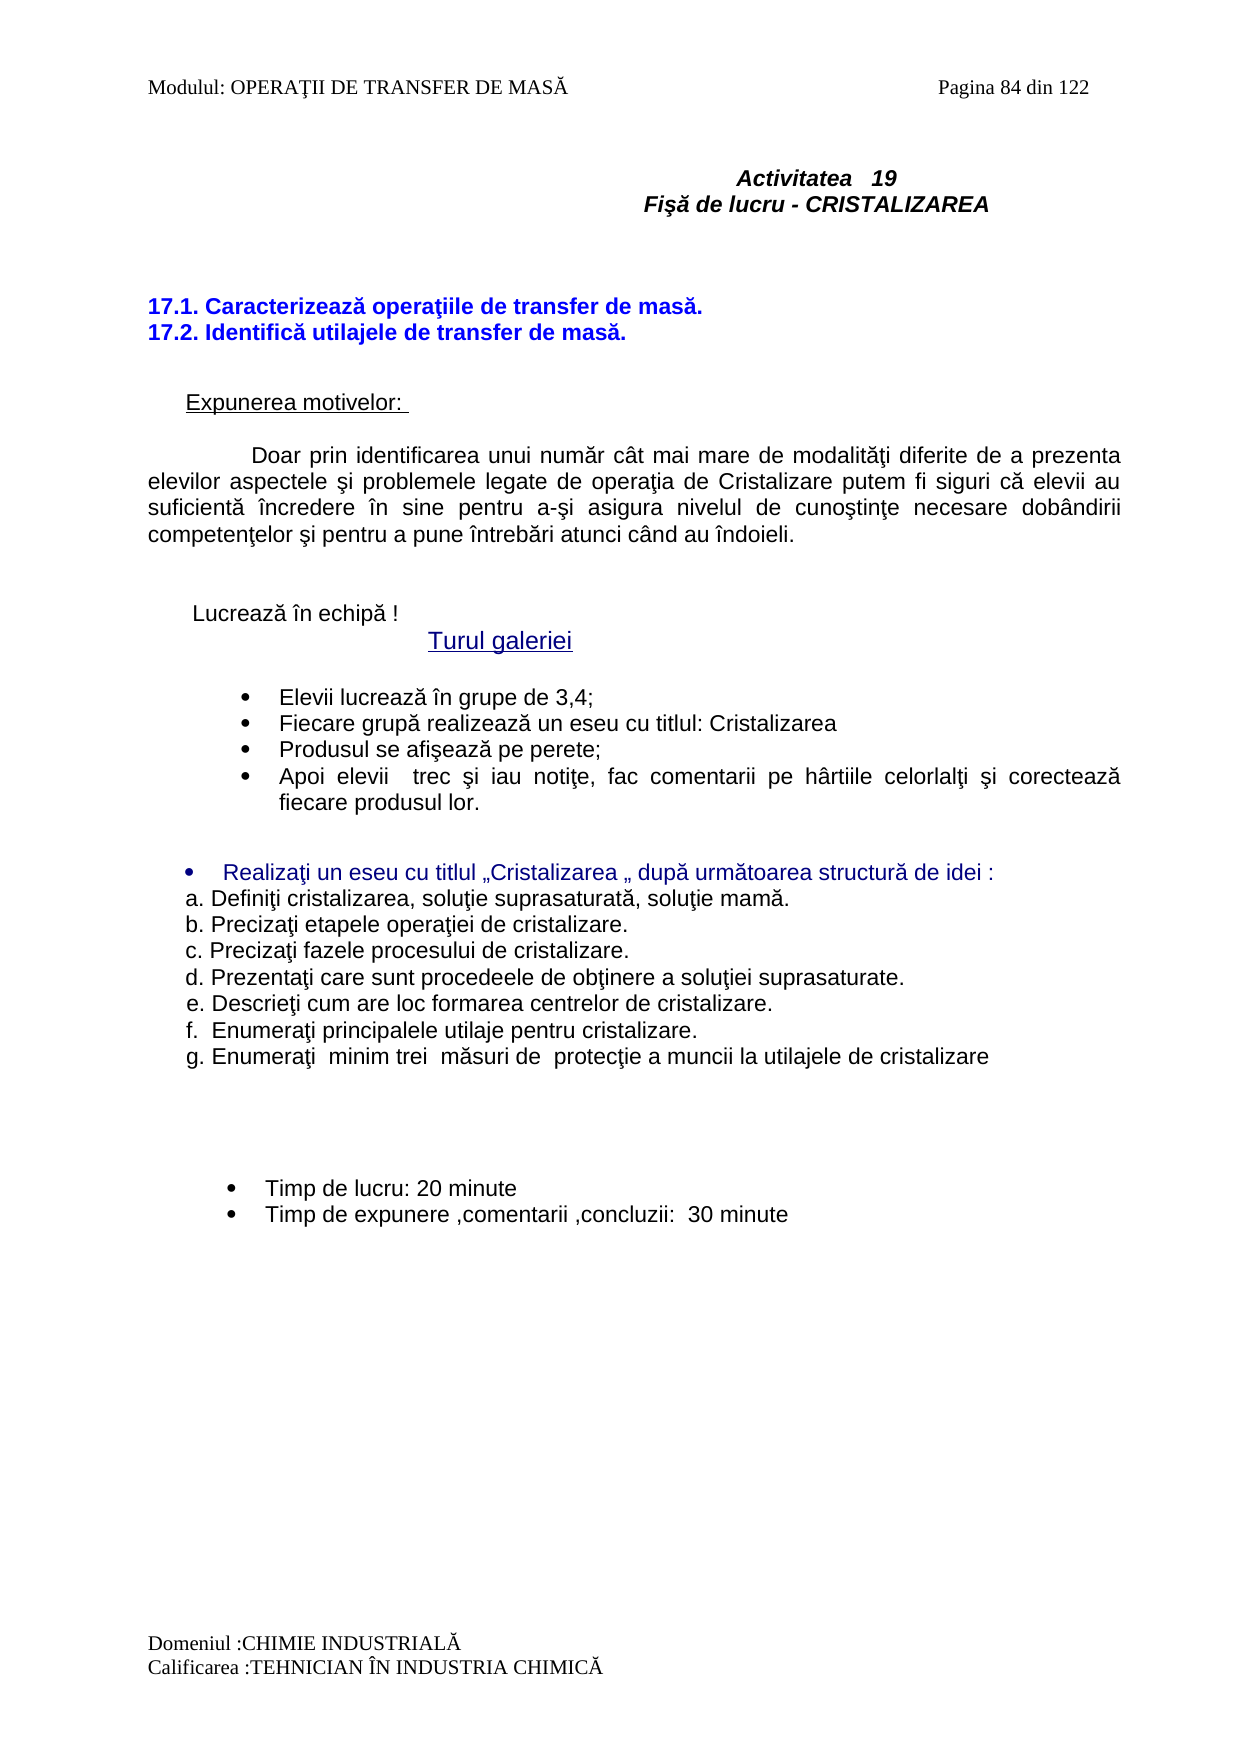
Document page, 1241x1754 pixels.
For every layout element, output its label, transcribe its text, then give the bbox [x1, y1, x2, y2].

list Apoi elevii trec şi iau notiţe, fac comentarii pe hârtiile celorlalţi şi corectează fiecare produsul lor. [241, 763, 1122, 815]
text g. Enumeraţi minim trei măsuri de protecţie a muncii la utilajele de cristalizare [148, 1043, 1122, 1069]
list Elevii lucrează în grupe de 3,4; [241, 683, 1122, 710]
text f. Enumeraţi principalele utilaje pentru cristalizare. [148, 1017, 1122, 1043]
text 17.2. Identifică utilajele de transfer de masă. [148, 319, 1238, 346]
text c. Precizaţi fazele procesului de cristalizare. [185, 937, 1122, 964]
text Turul galeriei [166, 626, 1122, 655]
list Timp de expunere ,comentarii ,concluzii: 30 minute [227, 1201, 1122, 1227]
list Timp de lucru: 20 minute [227, 1175, 1122, 1201]
list Produsul se afişează pe perete; [241, 736, 1122, 763]
text 17.1. Caracterizează operaţiile de transfer de masă. [148, 293, 1238, 319]
text a. Definiţi cristalizarea, soluţie suprasaturată, soluţie mamă. [185, 885, 1122, 911]
list Realizaţi un eseu cu titlul „Cristalizarea „ după următoarea structură de idei : [185, 858, 1122, 885]
text b. Precizaţi etapele operaţiei de cristalizare. [185, 911, 1122, 937]
text Lucrează în echipă ! [148, 600, 1122, 626]
text Expunerea motivelor: [148, 389, 1122, 415]
text Doar prin identificarea unui număr cât mai mare de modalităţi diferite de a prezenta elevilor aspectele şi problemele legate de operaţia de Cristalizare putem fi siguri că elevii au suficientă încredere în sine pentru a-şi asigura nivelul de cunoştinţe necesare dobândirii competenţelor şi pentru a pune întrebări atunci când au îndoieli. [148, 442, 1122, 547]
text e. Descrieţi cum are loc formarea centrelor de cristalizare. [148, 990, 1122, 1017]
text d. Prezentaţi care sunt procedeele de obţinere a soluţiei suprasaturate. [185, 964, 1122, 990]
list Fiecare grupă realizează un eseu cu titlul: Cristalizarea [241, 710, 1122, 736]
